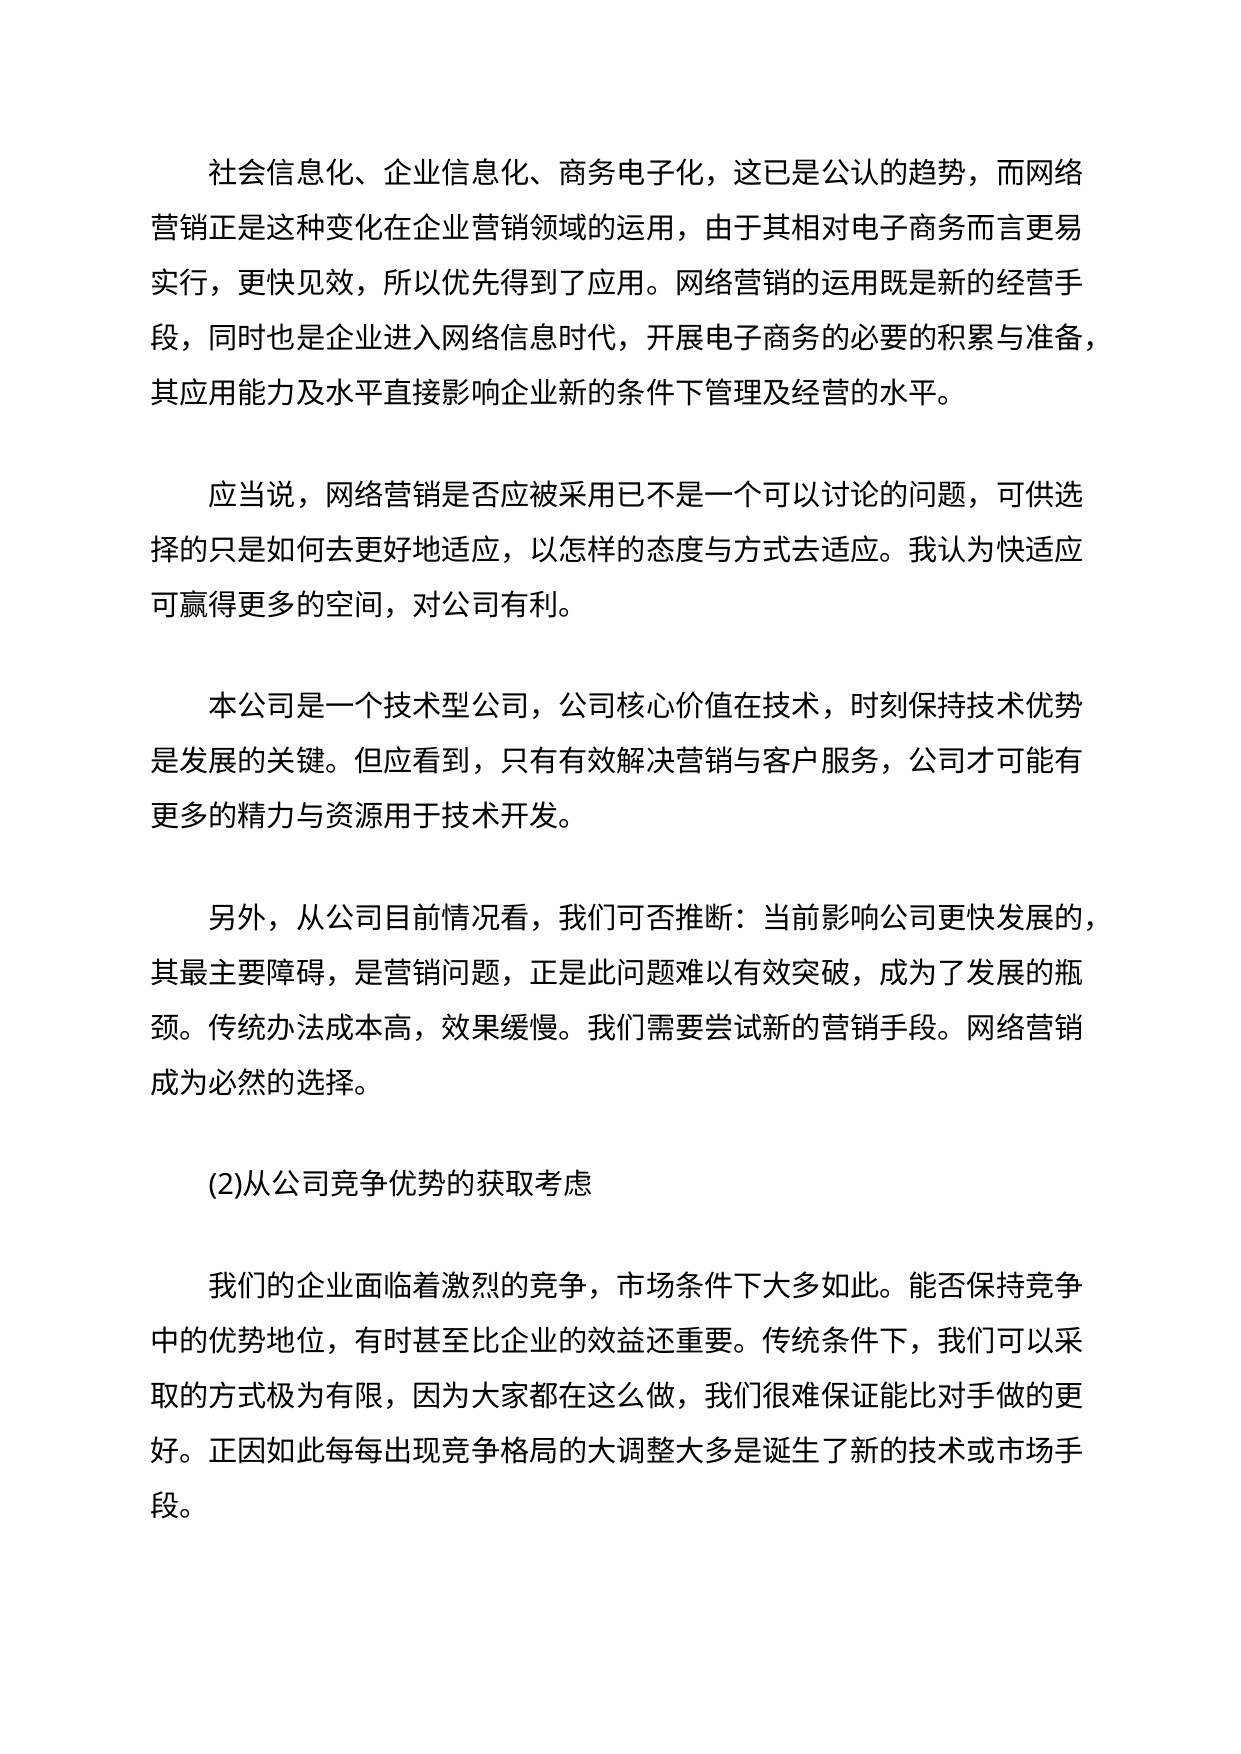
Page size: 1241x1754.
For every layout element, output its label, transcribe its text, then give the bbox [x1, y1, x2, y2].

text 社会信息化、企业信息化、商务电子化，这已是公认的趋势，而网络营销正是这种变化在企业营销领域的运用，由于其相对电子商务而言更易实行，更快见效，所以优先得到了应用。网络营销的运用既是新的经营手段，同时也是企业进入网络信息时代，开展电子商务的必要的积累与准备，其应用能力及水平直接影响企业新的条件下管理及经营的水平。 [150, 150, 1090, 412]
text 我们的企业面临着激烈的竞争，市场条件下大多如此。能否保持竞争中的优势地位，有时甚至比企业的效益还重要。传统条件下，我们可以采取的方式极为有限，因为大家都在这么做，我们很难保证能比对手做的更好。正因如此每每出现竞争格局的大调整大多是诞生了新的技术或市场手段。 [150, 1263, 1090, 1525]
text 应当说，网络营销是否应被采用已不是一个可以讨论的问题，可供选择的只是如何去更好地适应，以怎样的态度与方式去适应。我认为快适应可赢得更多的空间，对公司有利。 [150, 471, 1090, 623]
text 本公司是一个技术型公司，公司核心价值在技术，时刻保持技术优势是发展的关键。但应看到，只有有效解决营销与客户服务，公司才可能有更多的精力与资源用于技术开发。 [150, 683, 1090, 835]
text 另外，从公司目前情况看，我们可否推断：当前影响公司更快发展的，其最主要障碍，是营销问题，正是此问题难以有效突破，成为了发展的瓶颈。传统办法成本高，效果缓慢。我们需要尝试新的营销手段。网络营销成为必然的选择。 [150, 894, 1090, 1101]
text (2)从公司竞争优势的获取考虑 [150, 1161, 1090, 1203]
